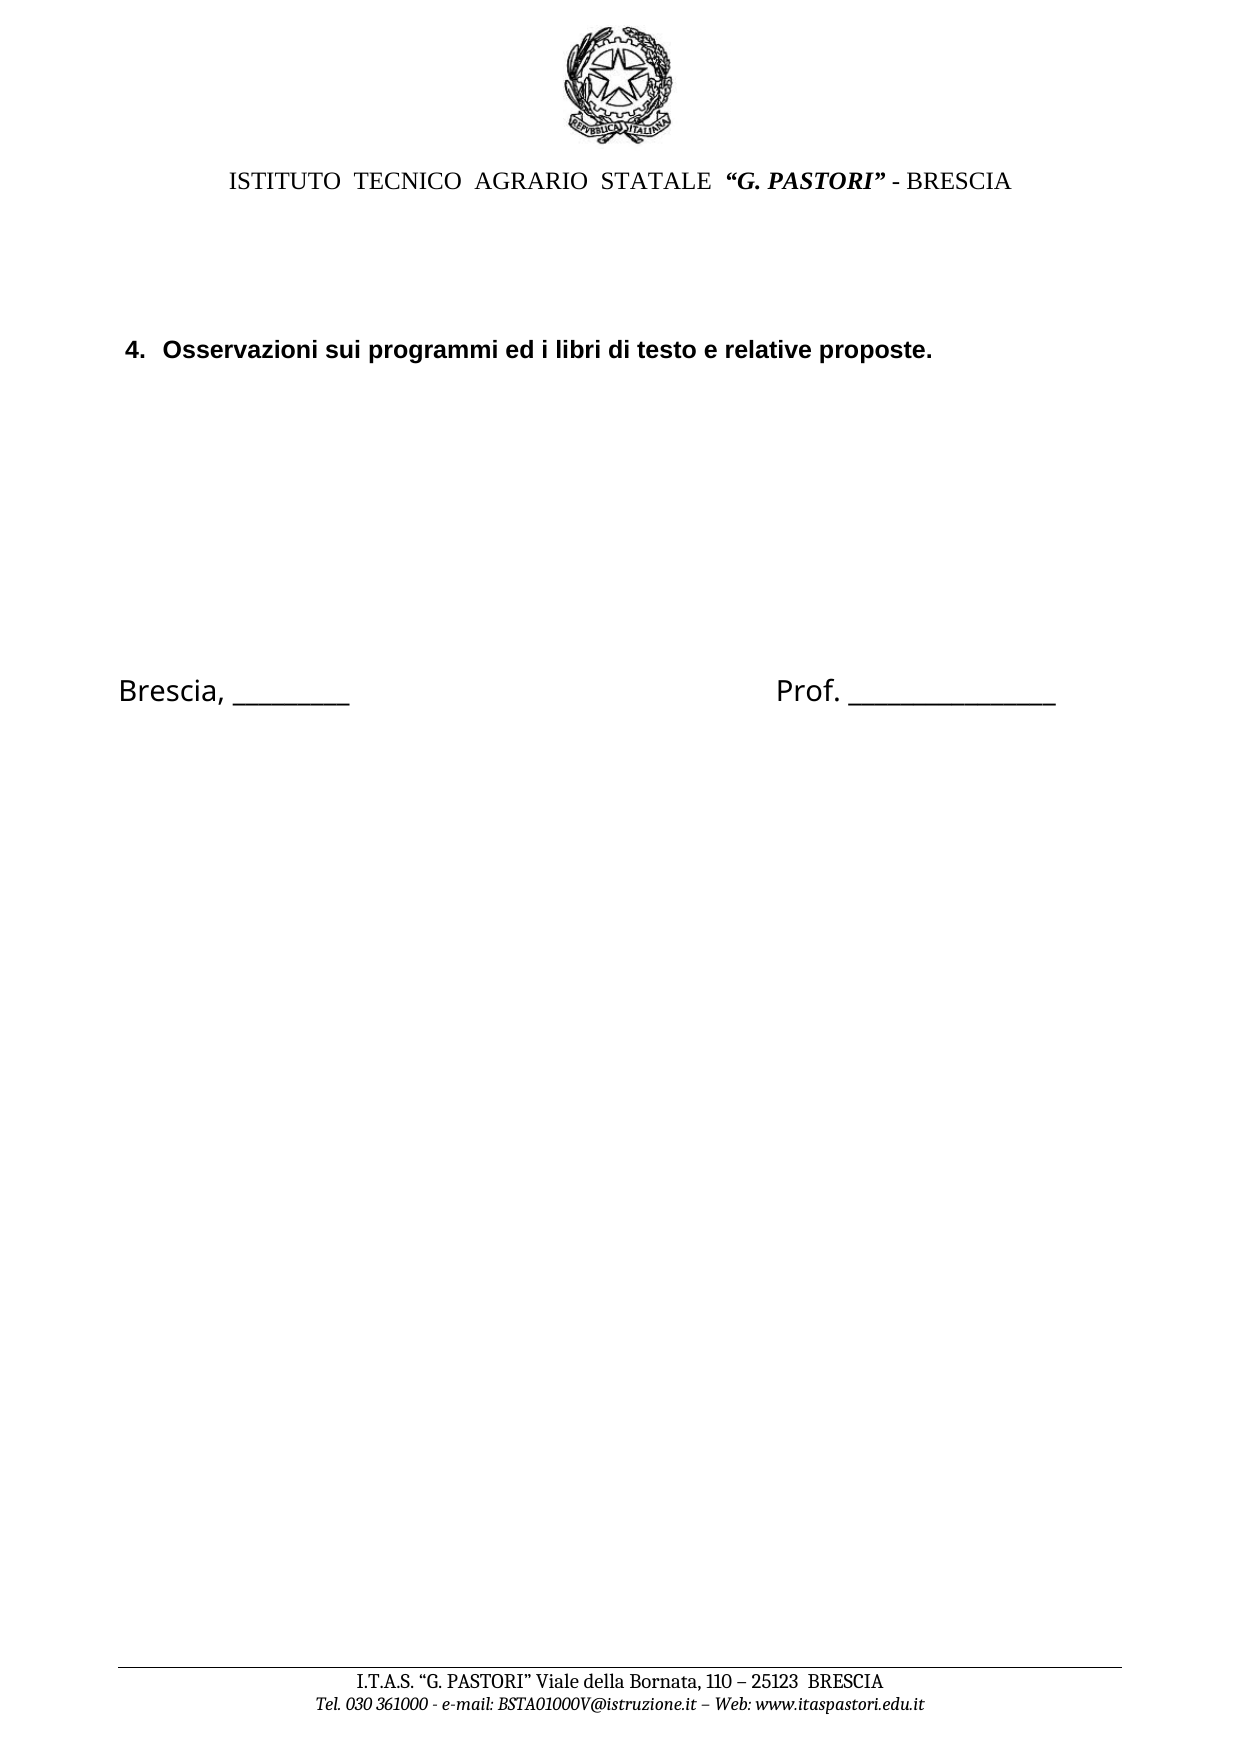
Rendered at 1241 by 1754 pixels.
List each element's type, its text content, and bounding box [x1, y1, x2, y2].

text Brescia, _________ Prof. ________________ [118, 670, 1122, 710]
list Osservazioni sui programmi ed i libri di testo e relative proposte. [125, 335, 1122, 363]
picture [562, 25, 678, 151]
